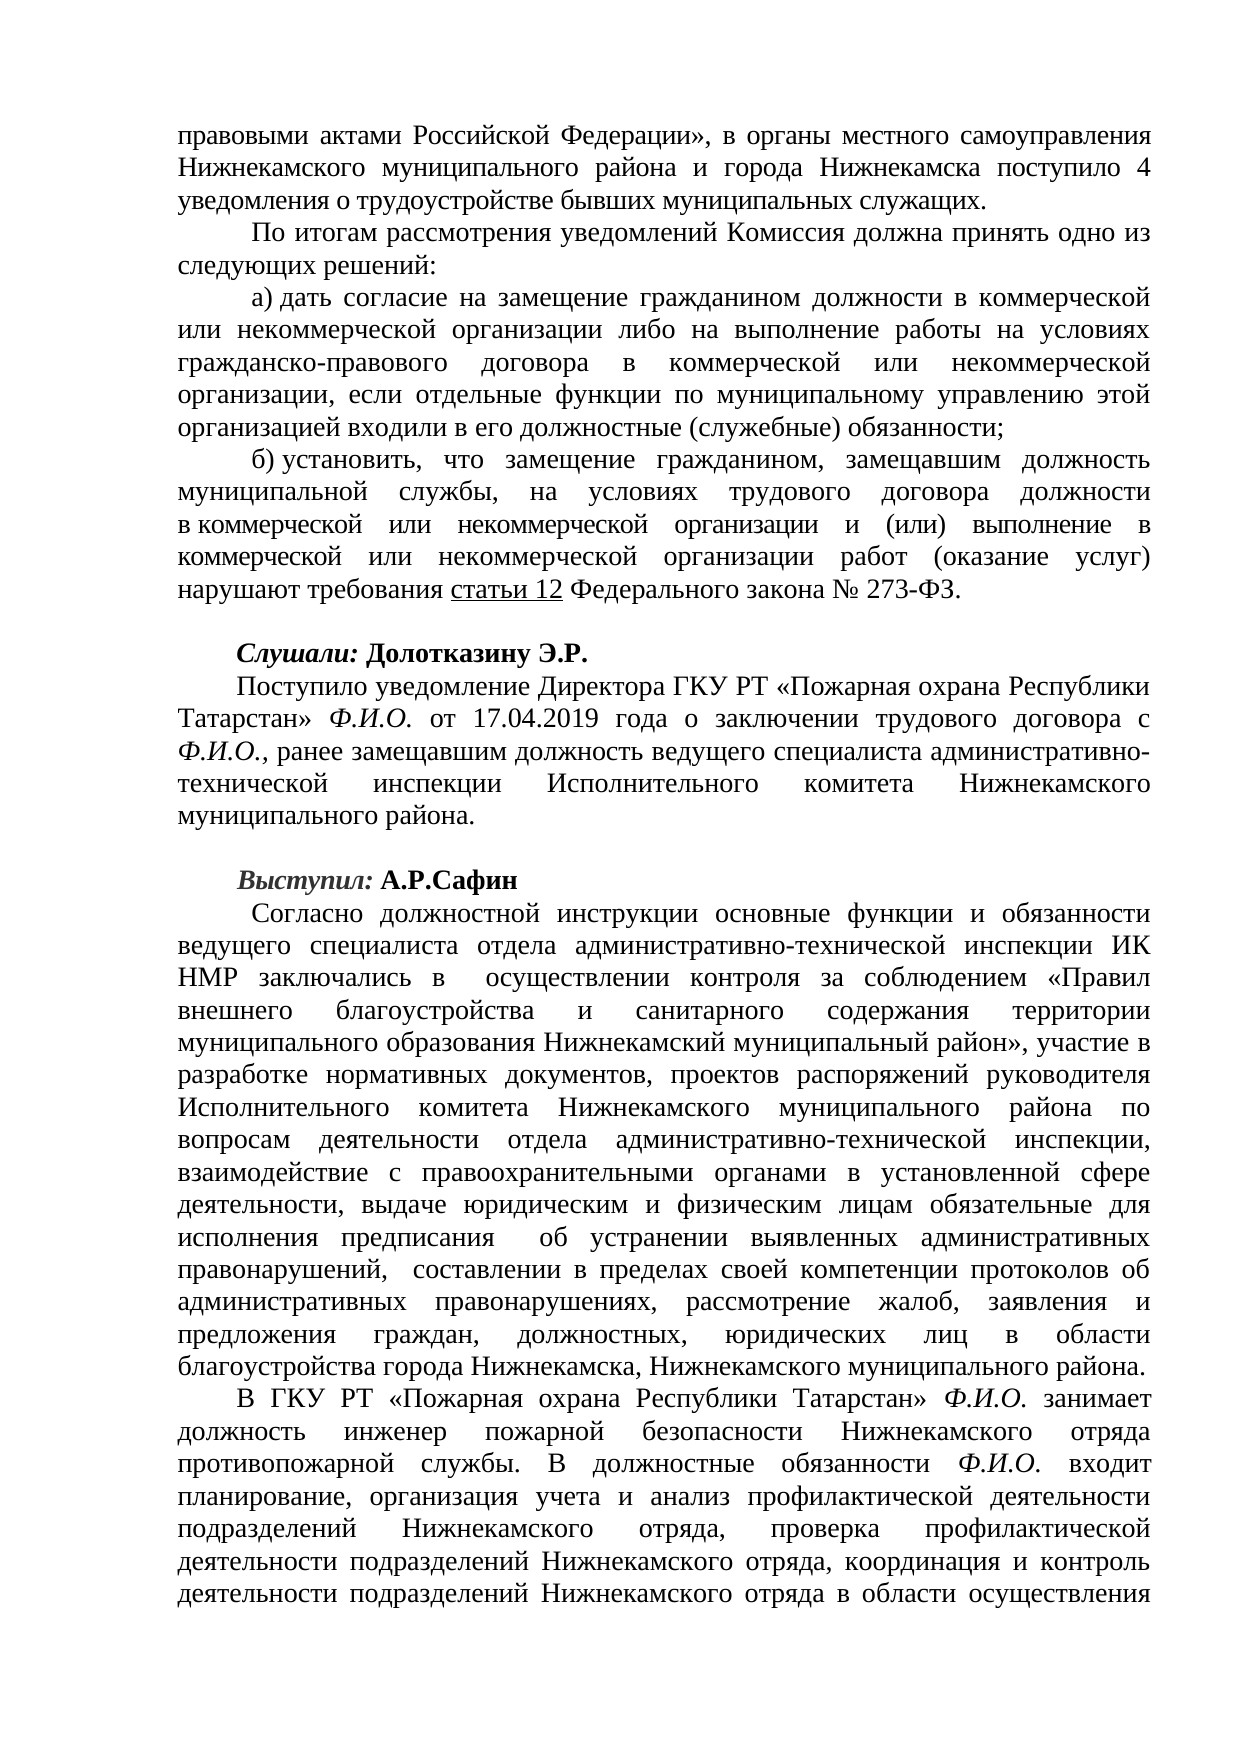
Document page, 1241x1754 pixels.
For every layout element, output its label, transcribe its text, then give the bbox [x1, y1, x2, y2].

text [177, 118, 1152, 215]
text б) установить, что замещение гражданином, замещавшим должность муниципальной службы, на условиях трудового договора должности в коммерческой или некоммерческой организации и (или) выполнение в коммерческой или некоммерческой организации работ (оказание услуг) нарушают требования статьи 12 Федерального закона № 273-ФЗ. [177, 442, 1152, 604]
text Поступило уведомление Директора ГКУ РТ «Пожарная охрана Республики Татарстан» Ф.И.О. от 17.04.2019 года о заключении трудового договора с Ф.И.О., ранее замещавшим должность ведущего специалиста административно-технической инспекции Исполнительного комитета Нижнекамского муниципального района. [177, 669, 1152, 831]
text По итогам рассмотрения уведомлений Комиссия должна принять одно из следующих решений: [177, 215, 1152, 280]
text Согласно должностной инструкции основные функции и обязанности ведущего специалиста отдела административно-технической инспекции ИК НМР заключались в осуществлении контроля за соблюдением «Правил внешнего благоустройства и санитарного содержания территории муниципального образования Нижнекамский муниципальный район», участие в разработке нормативных документов, проектов распоряжений руководителя Исполнительного комитета Нижнекамского муниципального района по вопросам деятельности отдела административно-технической инспекции, взаимодействие с правоохранительными органами в установленной сфере деятельности, выдаче юридическим и физическим лицам обязательные для исполнения предписания об устранении выявленных административных правонарушений, составлении в пределах своей компетенции протоколов об административных правонарушениях, рассмотрение жалоб, заявления и предложения граждан, должностных, юридических лиц в области благоустройства города Нижнекамска, Нижнекамского муниципального района. [177, 896, 1152, 1382]
text Выступил: А.Р.Сафин [177, 863, 1152, 896]
text а) дать согласие на замещение гражданином должности в коммерческой или некоммерческой организации либо на выполнение работы на условиях гражданско-правового договора в коммерческой или некоммерческой организации, если отдельные функции по муниципальному управлению этой организацией входили в его должностные (служебные) обязанности; [177, 280, 1152, 442]
text Слушали: Долотказину Э.Р. [177, 636, 1152, 669]
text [177, 1382, 1152, 1608]
